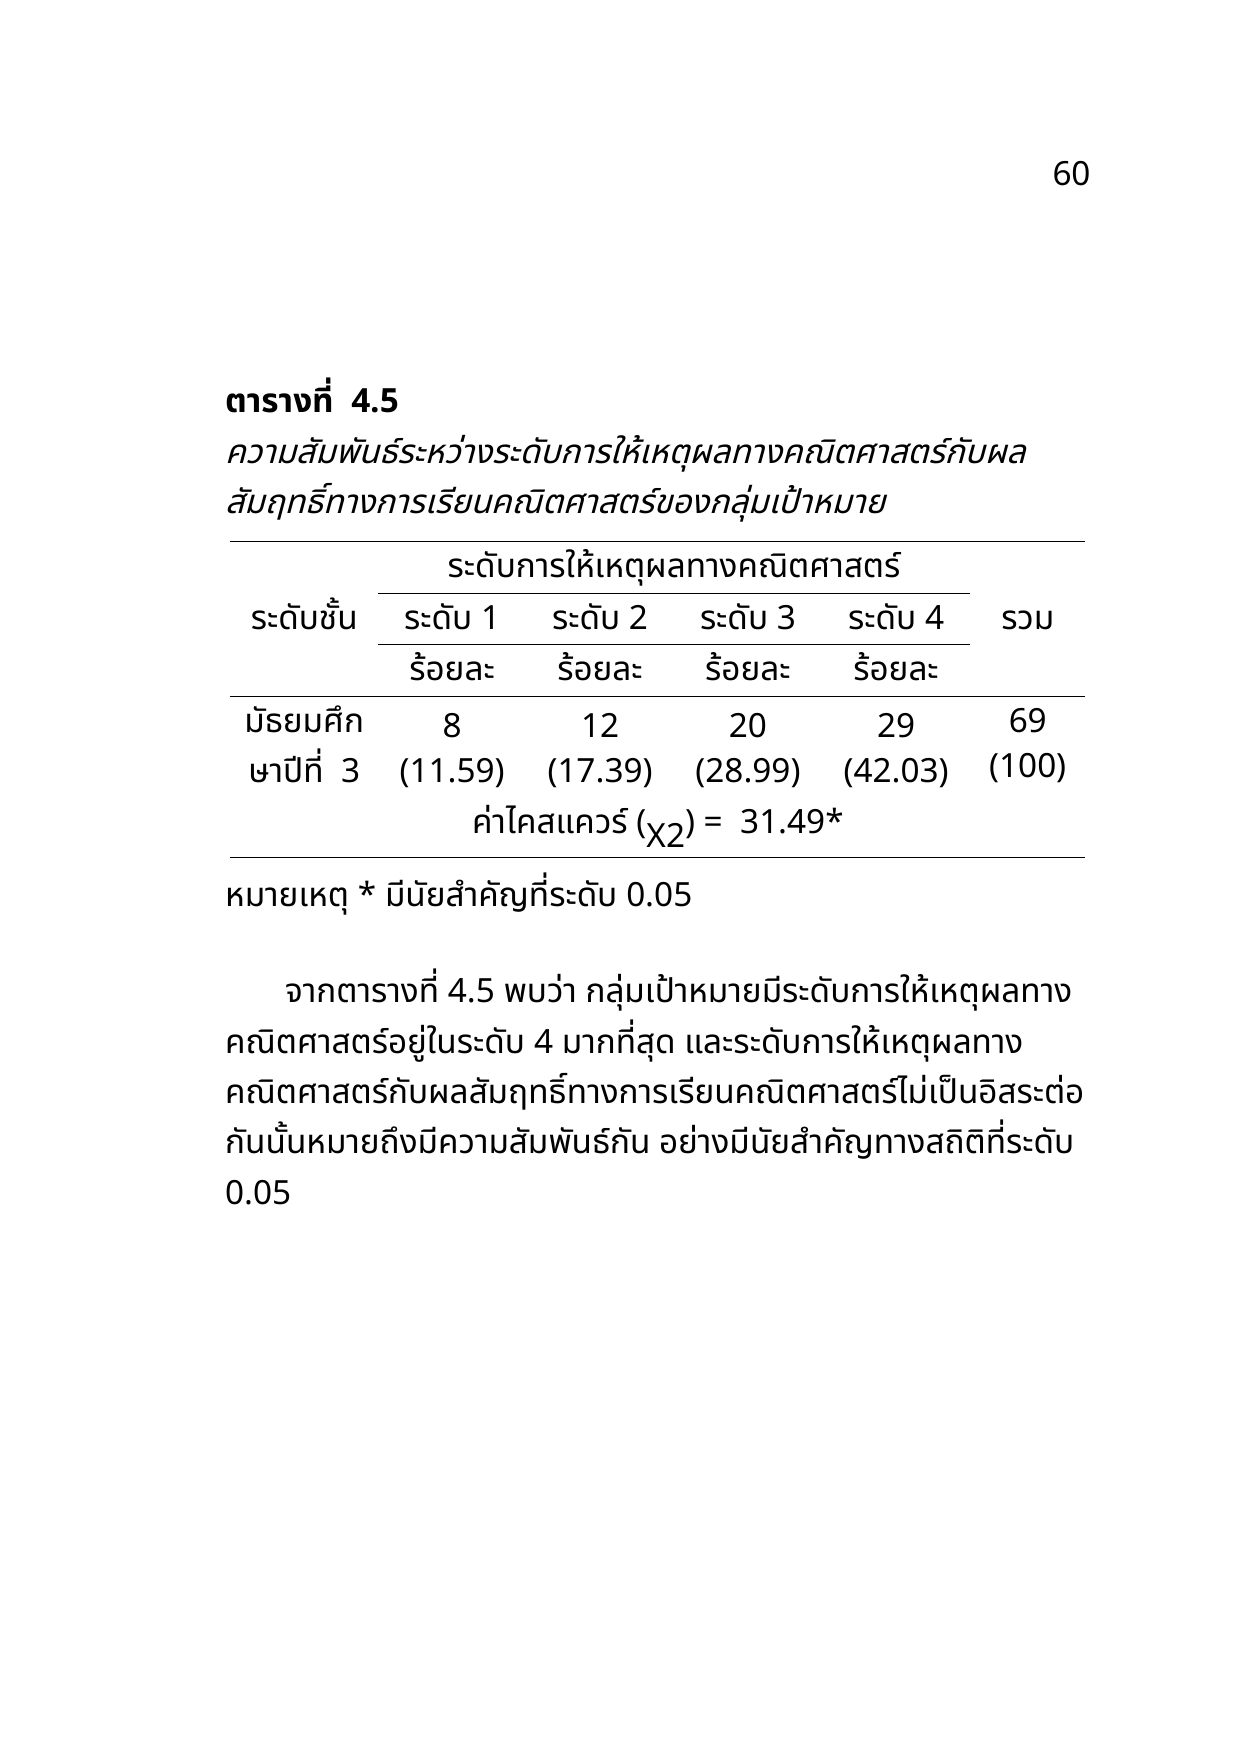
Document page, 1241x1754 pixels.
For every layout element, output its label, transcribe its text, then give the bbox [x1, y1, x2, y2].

table_cell 69 (100) [970, 697, 1085, 798]
table_cell 20 (28.99) [674, 697, 822, 798]
table_cell ระดับ 1 [378, 594, 526, 644]
table_header ระดับชั้น [230, 542, 378, 696]
text หมายเหตุ * มีนัยสำคัญที่ระดับ 0.05 [225, 871, 1090, 921]
table_cell ระดับ 3 [674, 594, 822, 644]
text ความสัมพันธ์ระหว่างระดับการให้เหตุผลทางคณิตศาสตร์กับผลสัมฤทธิ์ทางการเรียนคณิตศาสตร์ของกลุ่มเป้าหมาย [225, 428, 1090, 528]
table_cell ร้อยละ [822, 645, 970, 696]
table_cell ร้อยละ [674, 645, 822, 696]
table_cell ร้อยละ [378, 645, 526, 696]
table_cell 12 (17.39) [526, 697, 674, 798]
table_cell 8 (11.59) [378, 697, 526, 798]
table_cell ระดับ 2 [526, 594, 674, 644]
table_cell ค่าไคสแควร์ (X2) = 31.49* [230, 798, 1085, 857]
table_cell ร้อยละ [526, 645, 674, 696]
table_cell มัธยมศึกษาปีที่ 3 [230, 697, 378, 798]
table_header ระดับการให้เหตุผลทางคณิตศาสตร์ [378, 542, 970, 592]
table_cell ระดับ 4 [822, 594, 970, 644]
text จากตารางที่ 4.5 พบว่า กลุ่มเป้าหมายมีระดับการให้เหตุผลทางคณิตศาสตร์อยู่ในระดับ 4 มากที่สุด และระดับการให้เหตุผลทางคณิตศาสตร์กับผลสัมฤทธิ์ทางการเรียนคณิตศาสตร์ไม่เป็นอิสระต่อกันนั้นหมายถึงมีความสัมพันธ์กัน อย่างมีนัยสำคัญทางสถิติที่ระดับ 0.05 [225, 967, 1090, 1214]
table_header รวม [970, 542, 1085, 696]
table_cell 29 (42.03) [822, 697, 970, 798]
text ตารางที่ 4.5 [225, 377, 1090, 428]
